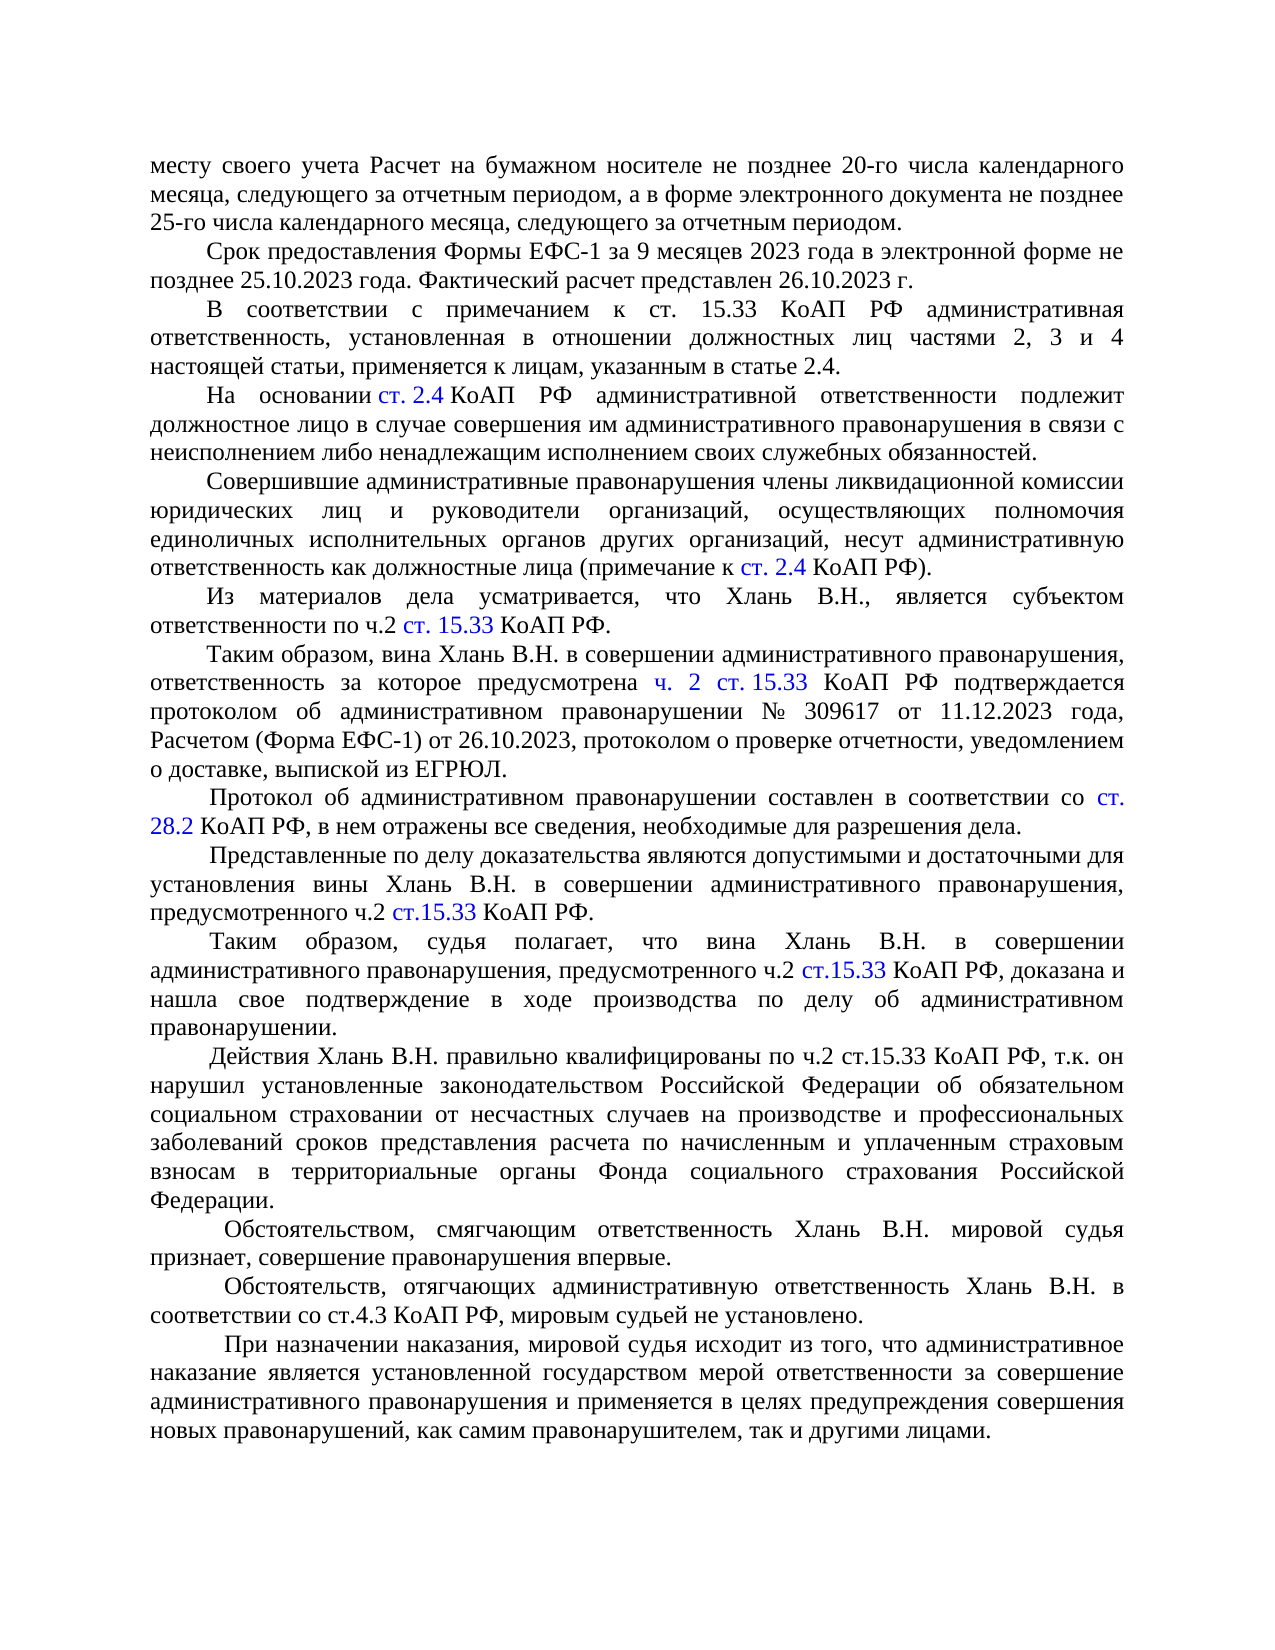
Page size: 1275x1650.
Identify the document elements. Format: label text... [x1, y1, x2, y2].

text Таким образом, вина Хлань В.Н. в совершении административного правонарушения, ответственность за которое предусмотрена ч. 2 ст. 15.33 КоАП РФ подтверждается протоколом об административном правонарушении № 309617 от 11.12.2023 года, Расчетом (Форма ЕФС-1) от 26.10.2023, протоколом о проверке отчетности, уведомлением о доставке, выпиской из ЕГРЮЛ. [150, 639, 1125, 782]
text При назначении наказания, мировой судья исходит из того, что административное наказание является установленной государством мерой ответственности за совершение административного правонарушения и применяется в целях предупреждения совершения новых правонарушений, как самим правонарушителем, так и другими лицами. [150, 1329, 1125, 1444]
text Совершившие административные правонарушения члены ликвидационной комиссии юридических лиц и руководители организаций, осуществляющих полномочия единоличных исполнительных органов других организаций, несут административную ответственность как должностные лица (примечание к ст. 2.4 КоАП РФ). [150, 466, 1125, 581]
text Представленные по делу доказательства являются допустимыми и достаточными для установления вины Хлань В.Н. в совершении административного правонарушения, предусмотренного ч.2 ст.15.33 КоАП РФ. [150, 840, 1125, 926]
text Таким образом, судья полагает, что вина Хлань В.Н. в совершении административного правонарушения, предусмотренного ч.2 ст.15.33 КоАП РФ, доказана и нашла свое подтверждение в ходе производства по делу об административном правонарушении. [150, 926, 1125, 1041]
text Протокол об административном правонарушении составлен в соответствии со ст. 28.2 КоАП РФ, в нем отражены все сведения, необходимые для разрешения дела. [150, 782, 1125, 840]
text Действия Хлань В.Н. правильно квалифицированы по ч.2 ст.15.33 КоАП РФ, т.к. он нарушил установленные законодательством Российской Федерации об обязательном социальном страховании от несчастных случаев на производстве и профессиональных заболеваний сроков представления расчета по начисленным и уплаченным страховым взносам в территориальные органы Фонда социального страхования Российской Федерации. [150, 1041, 1125, 1214]
text Обстоятельством, смягчающим ответственность Хлань В.Н. мировой судья признает, совершение правонарушения впервые. [150, 1214, 1125, 1271]
text Из материалов дела усматривается, что Хлань В.Н., является субъектом ответственности по ч.2 ст. 15.33 КоАП РФ. [150, 581, 1125, 639]
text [150, 150, 1125, 236]
text В соответствии с примечанием к ст. 15.33 КоАП РФ административная ответственность, установленная в отношении должностных лиц частями 2, 3 и 4 настоящей статьи, применяется к лицам, указанным в статье 2.4. [150, 294, 1125, 380]
text На основании ст. 2.4 КоАП РФ административной ответственности подлежит должностное лицо в случае совершения им административного правонарушения в связи с неисполнением либо ненадлежащим исполнением своих служебных обязанностей. [150, 380, 1125, 466]
text Обстоятельств, отягчающих административную ответственность Хлань В.Н. в соответствии со ст.4.3 КоАП РФ, мировым судьей не установлено. [150, 1271, 1125, 1329]
text Срок предоставления Формы ЕФС-1 за 9 месяцев 2023 года в электронной форме не позднее 25.10.2023 года. Фактический расчет представлен 26.10.2023 г. [150, 236, 1125, 294]
